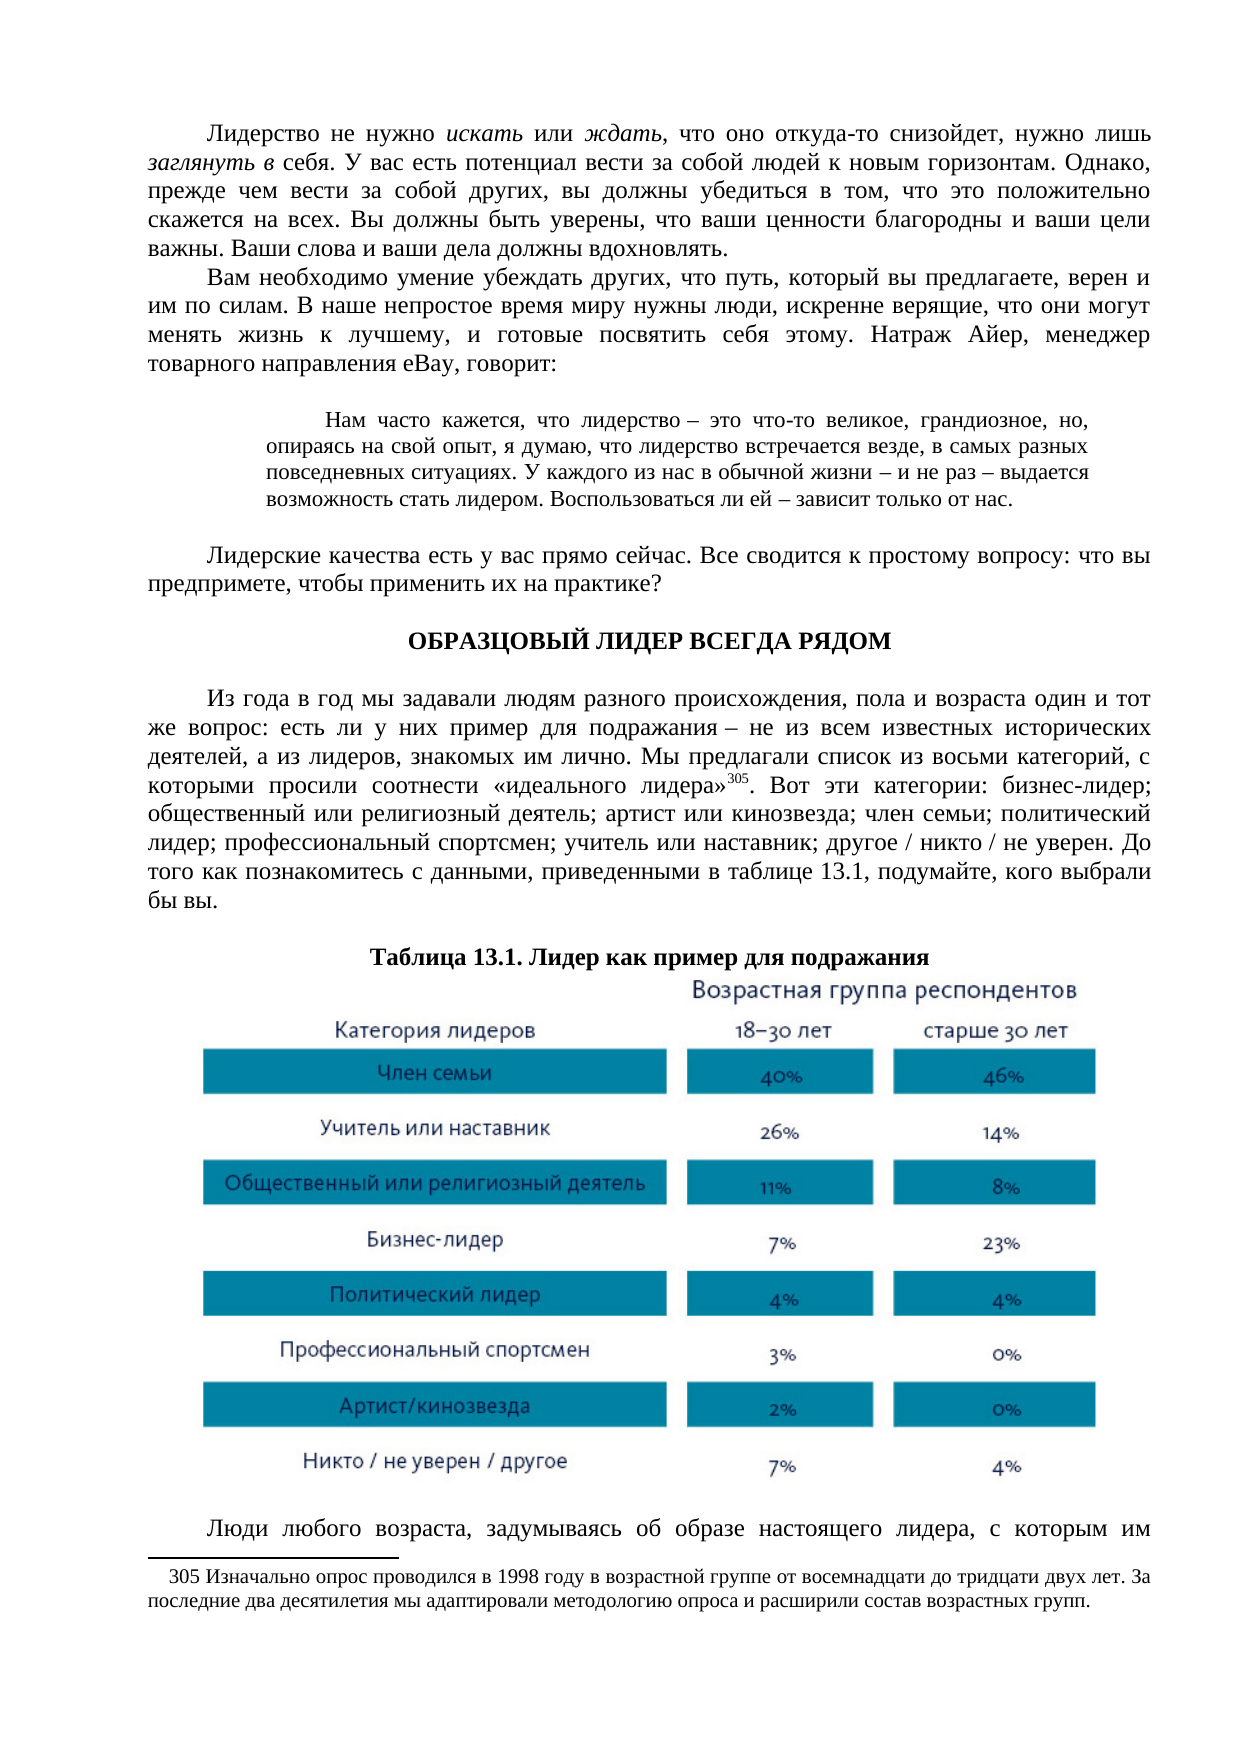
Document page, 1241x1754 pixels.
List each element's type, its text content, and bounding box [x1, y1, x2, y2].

text Вам необходимо умение убеждать других, что путь, который вы предлагаете, верен и им по силам. В наше непростое время миру нужны люди, искренне верящие, что они могут менять жизнь к лучшему, и готовые посвятить себя этому. Натраж Айер, менеджер товарного направления eBay, говорит: [148, 262, 1152, 377]
text Из года в год мы задавали людям разного происхождения, пола и возраста один и тот же вопрос: есть ли у них пример для подражания – не из всем известных исторических деятелей, а из лидеров, знакомых им лично. Мы предлагали список из восьми категорий, с которыми просили соотнести «идеального лидера». Вот эти категории: бизнес-лидер; общественный или религиозный деятель; артист или кинозвезда; член семьи; политический лидер; профессиональный спортсмен; учитель или наставник; другое / никто / не уверен. До того как познакомитесь с данными, приведенными в таблице 13.1, подумайте, кого выбрали бы вы. [148, 683, 1152, 913]
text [148, 1513, 1152, 1542]
text Лидерские качества есть у вас прямо сейчас. Все сводится к простому вопросу: что вы предпримете, чтобы применить их на практике? [148, 540, 1152, 597]
picture [197, 971, 1102, 1485]
text Нам часто кажется, что лидерство – это что-то великое, грандиозное, но, опираясь на свой опыт, я думаю, что лидерство встречается везде, в самых разных повседневных ситуациях. У каждого из нас в обычной жизни – и не раз – выдается возможность стать лидером. Воспользоваться ли ей – зависит только от нас. [266, 406, 1089, 511]
text Лидерство не нужно искать или ждать, что оно откуда-то снизойдет, нужно лишь заглянуть в себя. У вас есть потенциал вести за собой людей к новым горизонтам. Однако, прежде чем вести за собой других, вы должны убедиться в том, что это положительно скажется на всех. Вы должны быть уверены, что ваши ценности благородны и ваши цели важны. Ваши слова и ваши дела должны вдохновлять. [148, 118, 1152, 262]
subtitle ОБРАЗЦОВЫЙ ЛИДЕР ВСЕГДА РЯДОМ [148, 626, 1152, 655]
subtitle Таблица 13.1. Лидер как пример для подражания [148, 942, 1152, 971]
